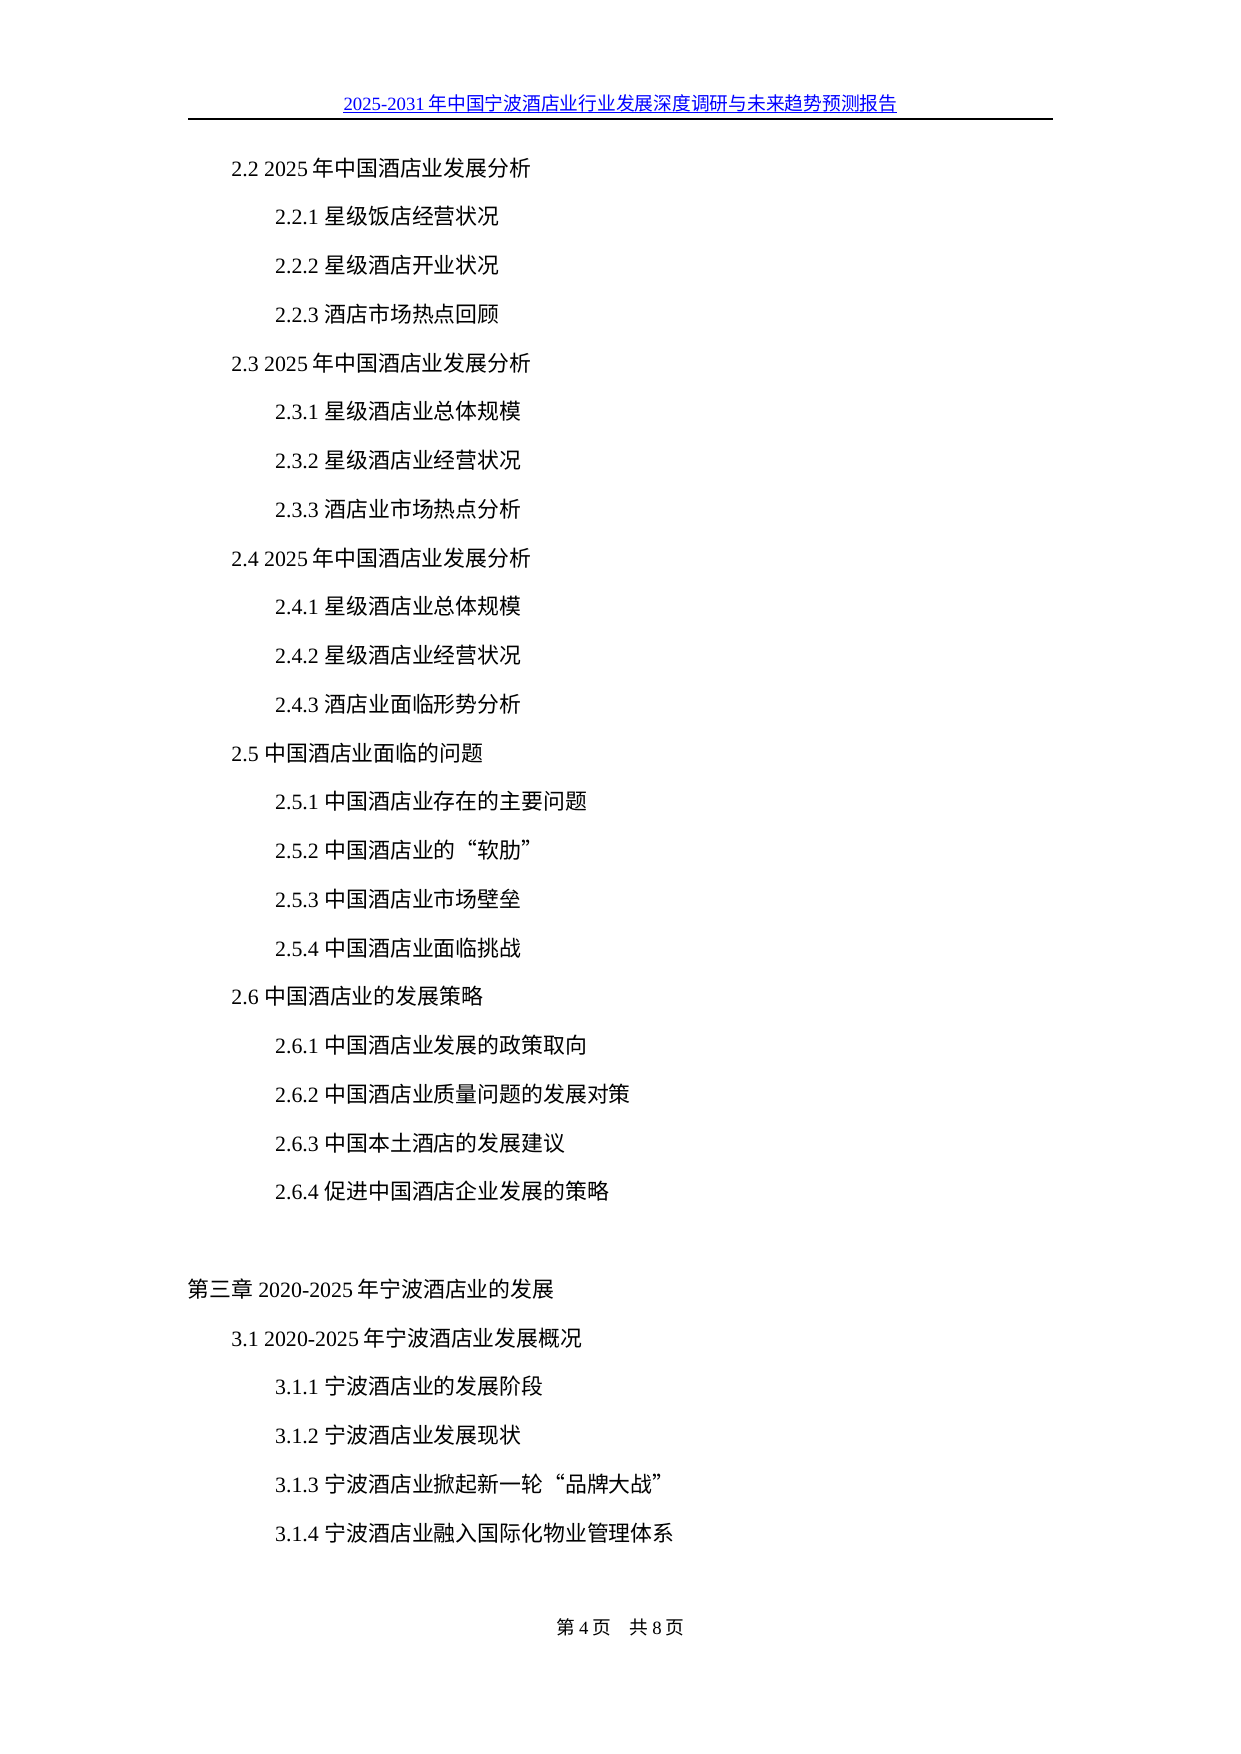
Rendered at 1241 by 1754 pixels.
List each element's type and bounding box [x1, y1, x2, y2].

text [187, 150, 1053, 1548]
